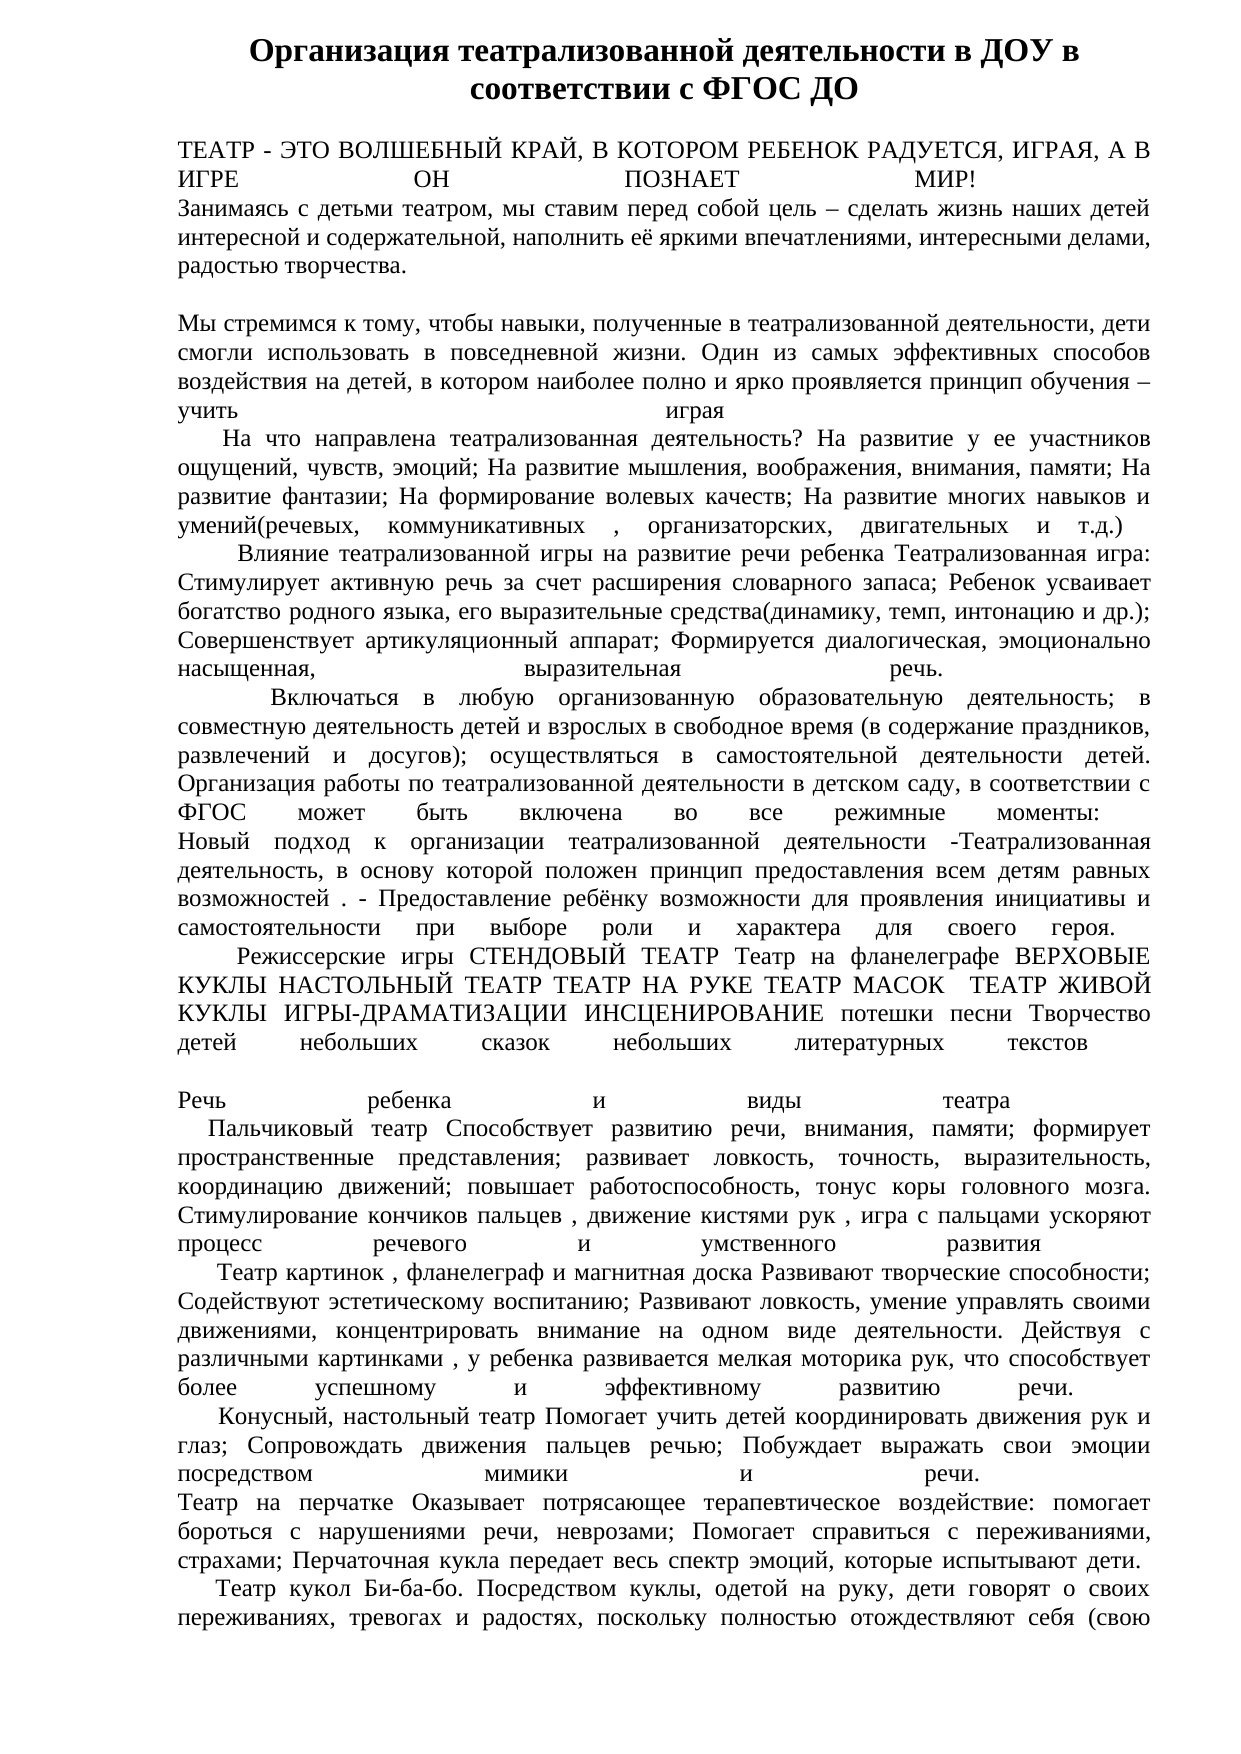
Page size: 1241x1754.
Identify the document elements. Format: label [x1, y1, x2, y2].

table_cell [177, 30, 1152, 1631]
